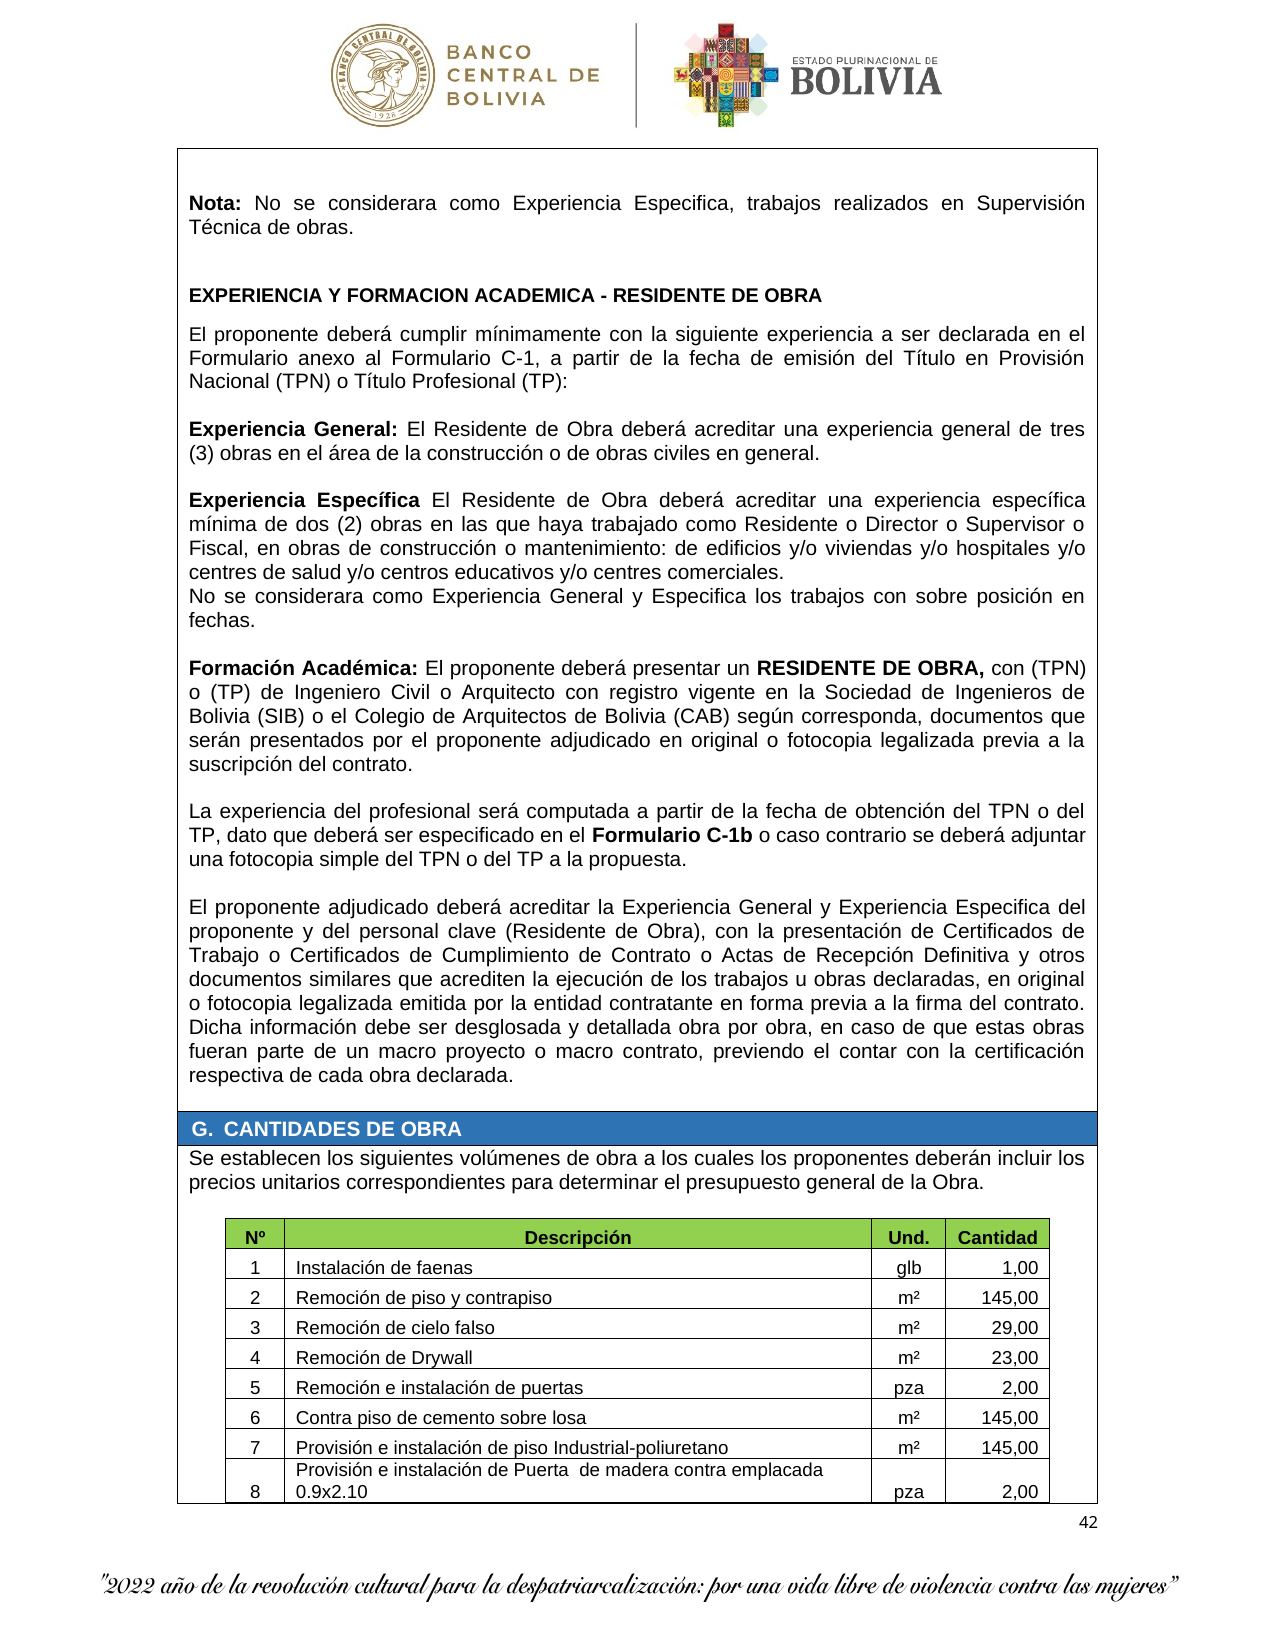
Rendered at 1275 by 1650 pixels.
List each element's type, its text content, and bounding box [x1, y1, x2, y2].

picture [0, 1556, 1275, 1621]
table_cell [178, 1146, 1097, 1503]
table_cell CANTIDADES DE OBRA [178, 1112, 1097, 1145]
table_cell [178, 149, 1097, 1111]
picture [0, 5, 1272, 166]
